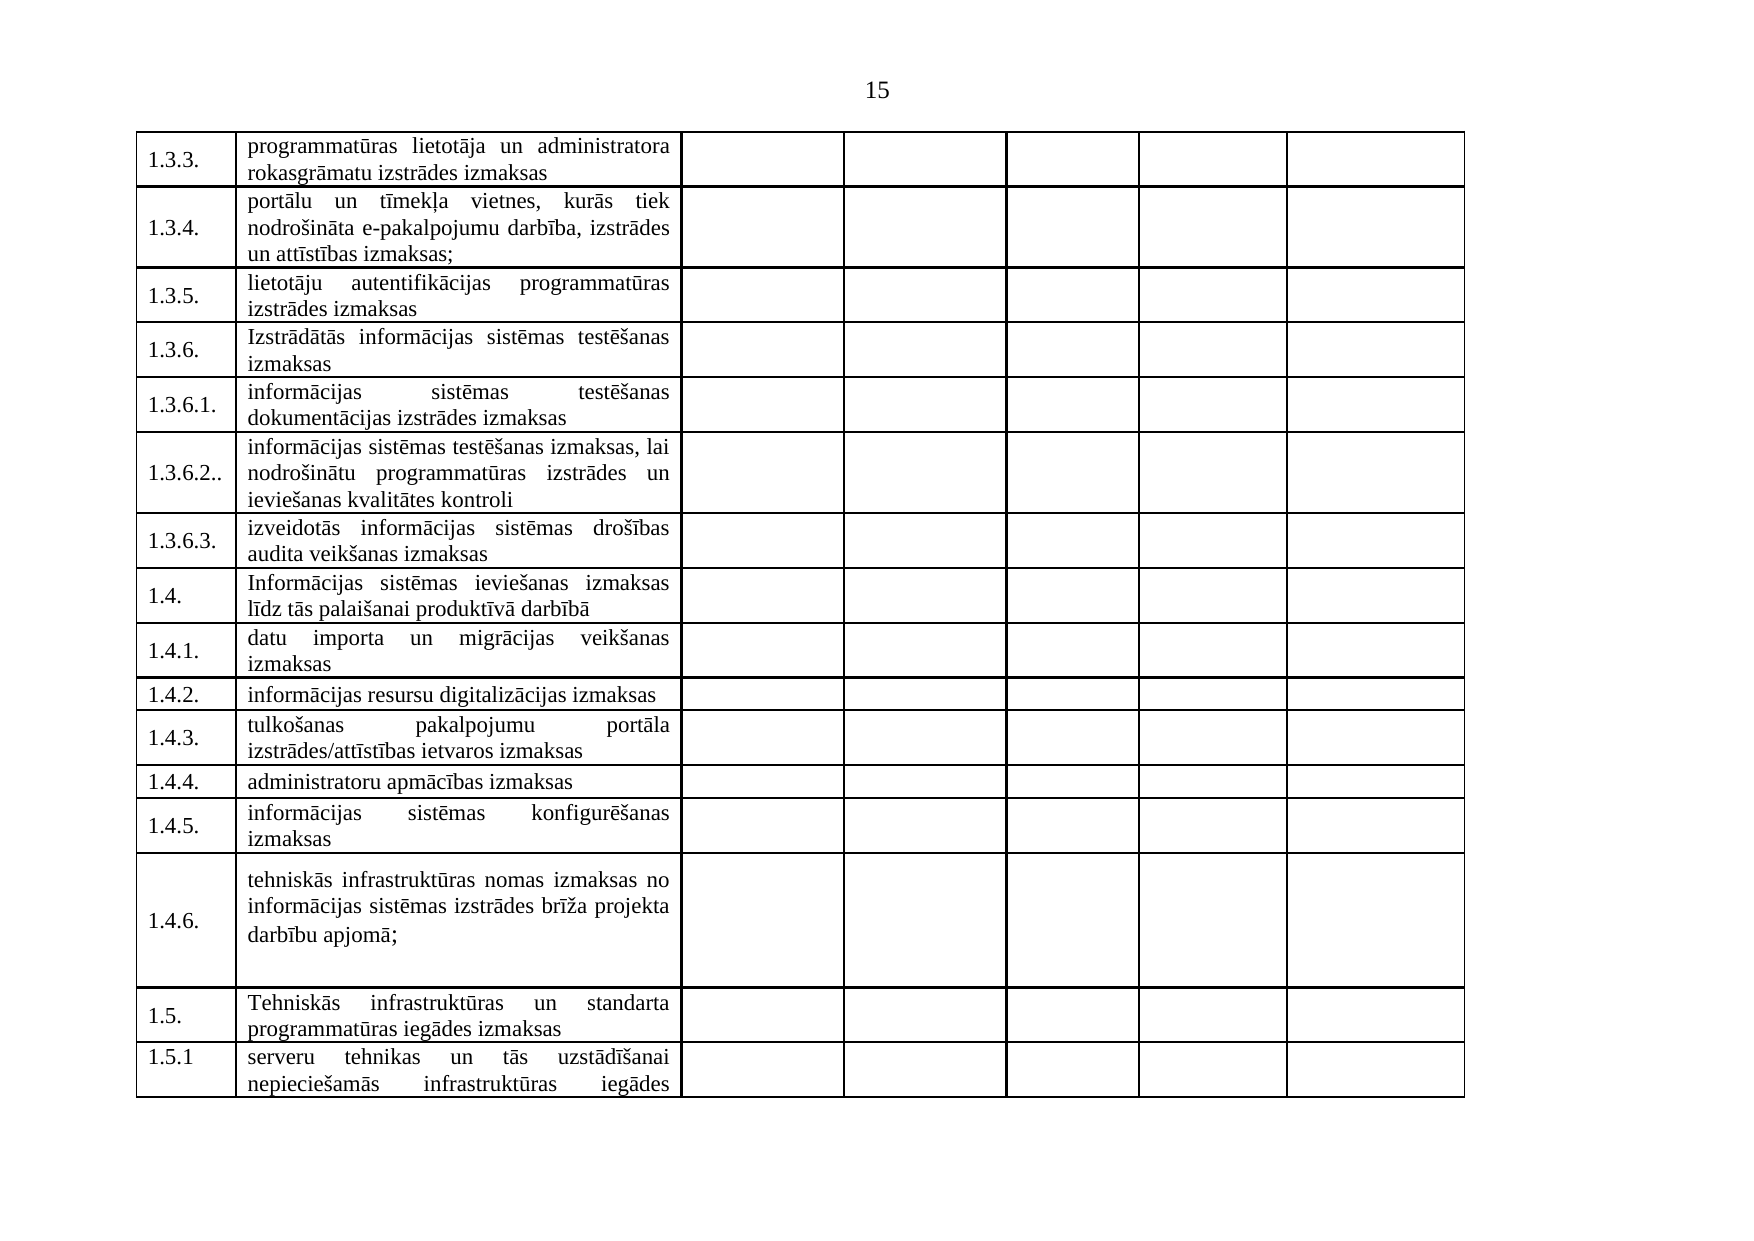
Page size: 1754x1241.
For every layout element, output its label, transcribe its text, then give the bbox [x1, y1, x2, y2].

table_cell 1.4.1. [137, 624, 235, 676]
table_cell [1008, 269, 1138, 321]
table_cell [683, 514, 843, 567]
table_cell 1.3.4. [137, 188, 235, 266]
table_cell [683, 433, 843, 512]
table_cell [845, 323, 1005, 376]
table_cell 1.3.6.3. [137, 514, 235, 567]
table_cell [1140, 378, 1286, 431]
table_cell [1288, 133, 1464, 185]
table_cell [845, 854, 1005, 986]
table_cell [1008, 766, 1138, 797]
table_cell [1140, 188, 1286, 266]
table_cell [683, 989, 843, 1041]
table_cell [845, 378, 1005, 431]
table_cell [845, 679, 1005, 709]
table_cell [683, 854, 843, 986]
table_cell [1140, 679, 1286, 709]
table_cell [1140, 514, 1286, 567]
table_cell [1288, 323, 1464, 376]
table_cell [1008, 514, 1138, 567]
table_cell [845, 1043, 1005, 1096]
table_cell [683, 269, 843, 321]
table_cell [1288, 433, 1464, 512]
table_cell izveidotās informācijas sistēmas drošības audita veikšanas izmaksas [237, 514, 680, 567]
table_cell lietotāju autentifikācijas programmatūras izstrādes izmaksas [237, 269, 680, 321]
table_cell [683, 799, 843, 852]
table_cell [1008, 679, 1138, 709]
table_cell [683, 679, 843, 709]
table_cell [1288, 569, 1464, 622]
table_cell [1140, 569, 1286, 622]
table_cell 1.3.6. [137, 323, 235, 376]
table_cell [1008, 323, 1138, 376]
table_cell 1.4.5. [137, 799, 235, 852]
table_cell [1140, 323, 1286, 376]
table_cell [1008, 799, 1138, 852]
table_cell 1.3.6.2.. [137, 433, 235, 512]
table_cell [1140, 766, 1286, 797]
table_cell [683, 323, 843, 376]
table_cell [845, 188, 1005, 266]
table_cell [683, 569, 843, 622]
table_cell [1008, 569, 1138, 622]
table_cell [1288, 188, 1464, 266]
table_cell programmatūras lietotāja un administratora rokasgrāmatu izstrādes izmaksas [237, 133, 680, 185]
table_cell [1008, 624, 1138, 676]
table_cell [845, 269, 1005, 321]
table_cell [845, 989, 1005, 1041]
table_cell [1140, 269, 1286, 321]
table_cell [1140, 854, 1286, 986]
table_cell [237, 1043, 680, 1096]
table_cell [845, 514, 1005, 567]
table_cell [1288, 799, 1464, 852]
table_cell [845, 133, 1005, 185]
table_cell administratoru apmācības izmaksas [237, 766, 680, 797]
table_cell [1288, 711, 1464, 764]
table_cell informācijas resursu digitalizācijas izmaksas [237, 679, 680, 709]
table_cell [1008, 1043, 1138, 1096]
table_cell Izstrādātās informācijas sistēmas testēšanas izmaksas [237, 323, 680, 376]
table_cell [845, 766, 1005, 797]
table_cell 1.4.2. [137, 679, 235, 709]
table_cell [845, 711, 1005, 764]
table_cell 1.3.3. [137, 133, 235, 185]
table_cell tehniskās infrastruktūras nomas izmaksas no informācijas sistēmas izstrādes brīža projekta darbību apjomā; [237, 854, 680, 986]
table_cell [1008, 989, 1138, 1041]
table_cell [683, 378, 843, 431]
table_cell [1288, 624, 1464, 676]
table_cell [1288, 1043, 1464, 1096]
table_cell [1288, 514, 1464, 567]
table_cell [845, 433, 1005, 512]
table_cell [1008, 854, 1138, 986]
table_cell [1140, 1043, 1286, 1096]
table_cell [683, 1043, 843, 1096]
table_cell [1288, 679, 1464, 709]
table_cell [1288, 269, 1464, 321]
table_cell [683, 766, 843, 797]
table_cell [1140, 799, 1286, 852]
table_cell 1.3.6.1. [137, 378, 235, 431]
table_cell [1288, 989, 1464, 1041]
table_cell [845, 569, 1005, 622]
table_cell [1008, 378, 1138, 431]
table_cell [1008, 433, 1138, 512]
table_cell Informācijas sistēmas ieviešanas izmaksas līdz tās palaišanai produktīvā darbībā [237, 569, 680, 622]
table_cell [845, 624, 1005, 676]
table_cell [845, 799, 1005, 852]
table_cell [683, 624, 843, 676]
table_cell [683, 711, 843, 764]
table_cell 1.4. [137, 569, 235, 622]
table_cell [1140, 433, 1286, 512]
table_cell 1.4.3. [137, 711, 235, 764]
table_cell 1.3.5. [137, 269, 235, 321]
table_cell [1288, 766, 1464, 797]
table_cell datu importa un migrācijas veikšanas izmaksas [237, 624, 680, 676]
table_cell Tehniskās infrastruktūras un standarta programmatūras iegādes izmaksas [237, 989, 680, 1041]
table_cell [1140, 624, 1286, 676]
table_cell 1.4.6. [137, 854, 235, 986]
table_cell informācijas sistēmas testēšanas izmaksas, lai nodrošinātu programmatūras izstrādes un ieviešanas kvalitātes kontroli [237, 433, 680, 512]
table_cell 1.5. [137, 989, 235, 1041]
table_cell [1140, 989, 1286, 1041]
table_cell [1140, 711, 1286, 764]
table_cell 1.4.4. [137, 766, 235, 797]
table_cell [1008, 711, 1138, 764]
table_cell [1140, 133, 1286, 185]
table_cell [683, 133, 843, 185]
table_cell 1.5.1 [137, 1043, 235, 1096]
table_cell tulkošanas pakalpojumu portāla izstrādes/attīstības ietvaros izmaksas [237, 711, 680, 764]
table_cell [1288, 854, 1464, 986]
table_cell portālu un tīmekļa vietnes, kurās tiek nodrošināta e-pakalpojumu darbība, izstrādes un attīstības izmaksas; [237, 188, 680, 266]
table_cell informācijas sistēmas konfigurēšanas izmaksas [237, 799, 680, 852]
table_cell [1008, 188, 1138, 266]
table_cell informācijas sistēmas testēšanas dokumentācijas izstrādes izmaksas [237, 378, 680, 431]
table_cell [683, 188, 843, 266]
table_cell [1008, 133, 1138, 185]
table_cell [1288, 378, 1464, 431]
